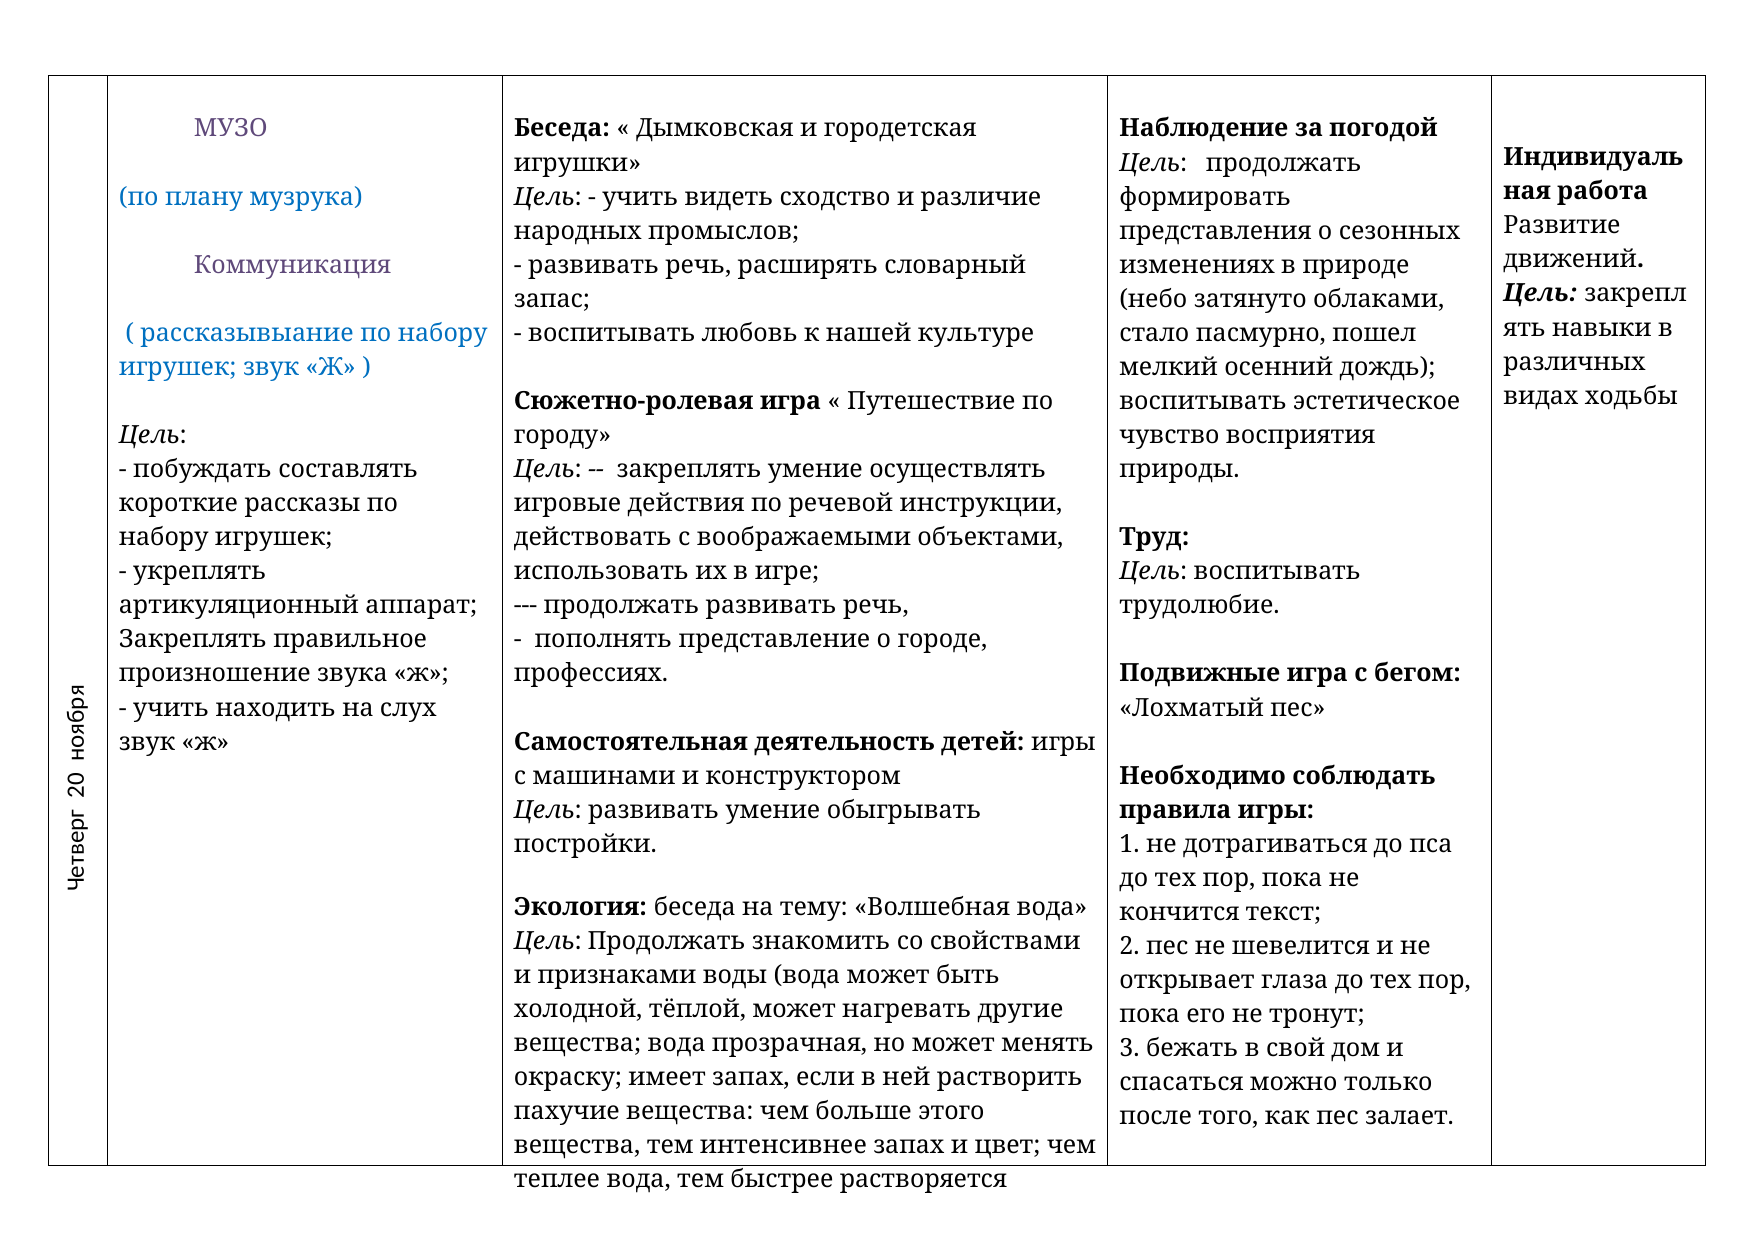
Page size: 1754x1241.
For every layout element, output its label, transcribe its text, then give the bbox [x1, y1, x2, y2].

table_header Четверг 20 ноября [49, 76, 107, 1165]
table_header Индивидуальная работа Развитие движений. Цель: закреплять навыки в различных видах ходьбы [1492, 76, 1705, 1165]
table_header Беседа: « Дымковская и городетская игрушки» Цель: - учить видеть сходство и различие народных промыслов; - развивать речь, расширять словарный запас; - воспитывать любовь к нашей культуре Сюжетно-ролевая игра « Путешествие по городу» Цель: -- закреплять умение осуществлять игровые действия по речевой инструкции, действовать с воображаемыми объектами, использовать их в игре; --- продолжать развивать речь, - пополнять представление о городе, профессиях. Самостоятельная деятельность детей: игры с машинами и конструктором Цель: развивать умение обыгрывать постройки. Экология: беседа на тему: «Волшебная вода» Цель: Продолжать знакомить со свойствами и признаками воды (вода может быть холодной, тёплой, может нагревать другие вещества; вода прозрачная, но может менять окраску; имеет запах, если в ней растворить пахучие вещества: чем больше этого вещества, тем интенсивнее запах и цвет; чем теплее вода, тем быстрее растворяется вещество), с различным его состоянием. Расширять знания детей о значении воды в нашей жизни. Литературные чтения: С. Михалков «Не спать» Цель: Поддерживать внимание и интерес к слову в литературном произведении [503, 76, 1107, 1165]
table_header МУЗО (по плану музрука) Коммуникация ( рассказывыание по набору игрушек; звук «Ж» ) Цель: - побуждать составлять короткие рассказы по набору игрушек; - укреплять артикуляционный аппарат; Закреплять правильное произношение звука «ж»; - учить находить на слух звук «ж» [108, 76, 502, 1165]
table_header Наблюдение за погодой Цель: продолжать формировать представления о сезонных изменениях в природе (небо затянуто облаками, стало пасмурно, пошел мелкий осенний дождь); воспитывать эстетическое чувство восприятия природы. Труд: Цель: воспитывать трудолюбие. Подвижные игра с бегом: «Лохматый пес» Необходимо соблюдать правила игры: 1. не дотрагиваться до пса до тех пор, пока не кончится текст; 2. пес не шевелится и не открывает глаза до тех пор, пока его не тронут; 3. бежать в свой дом и спасаться можно только после того, как пес залает. [1108, 76, 1491, 1165]
